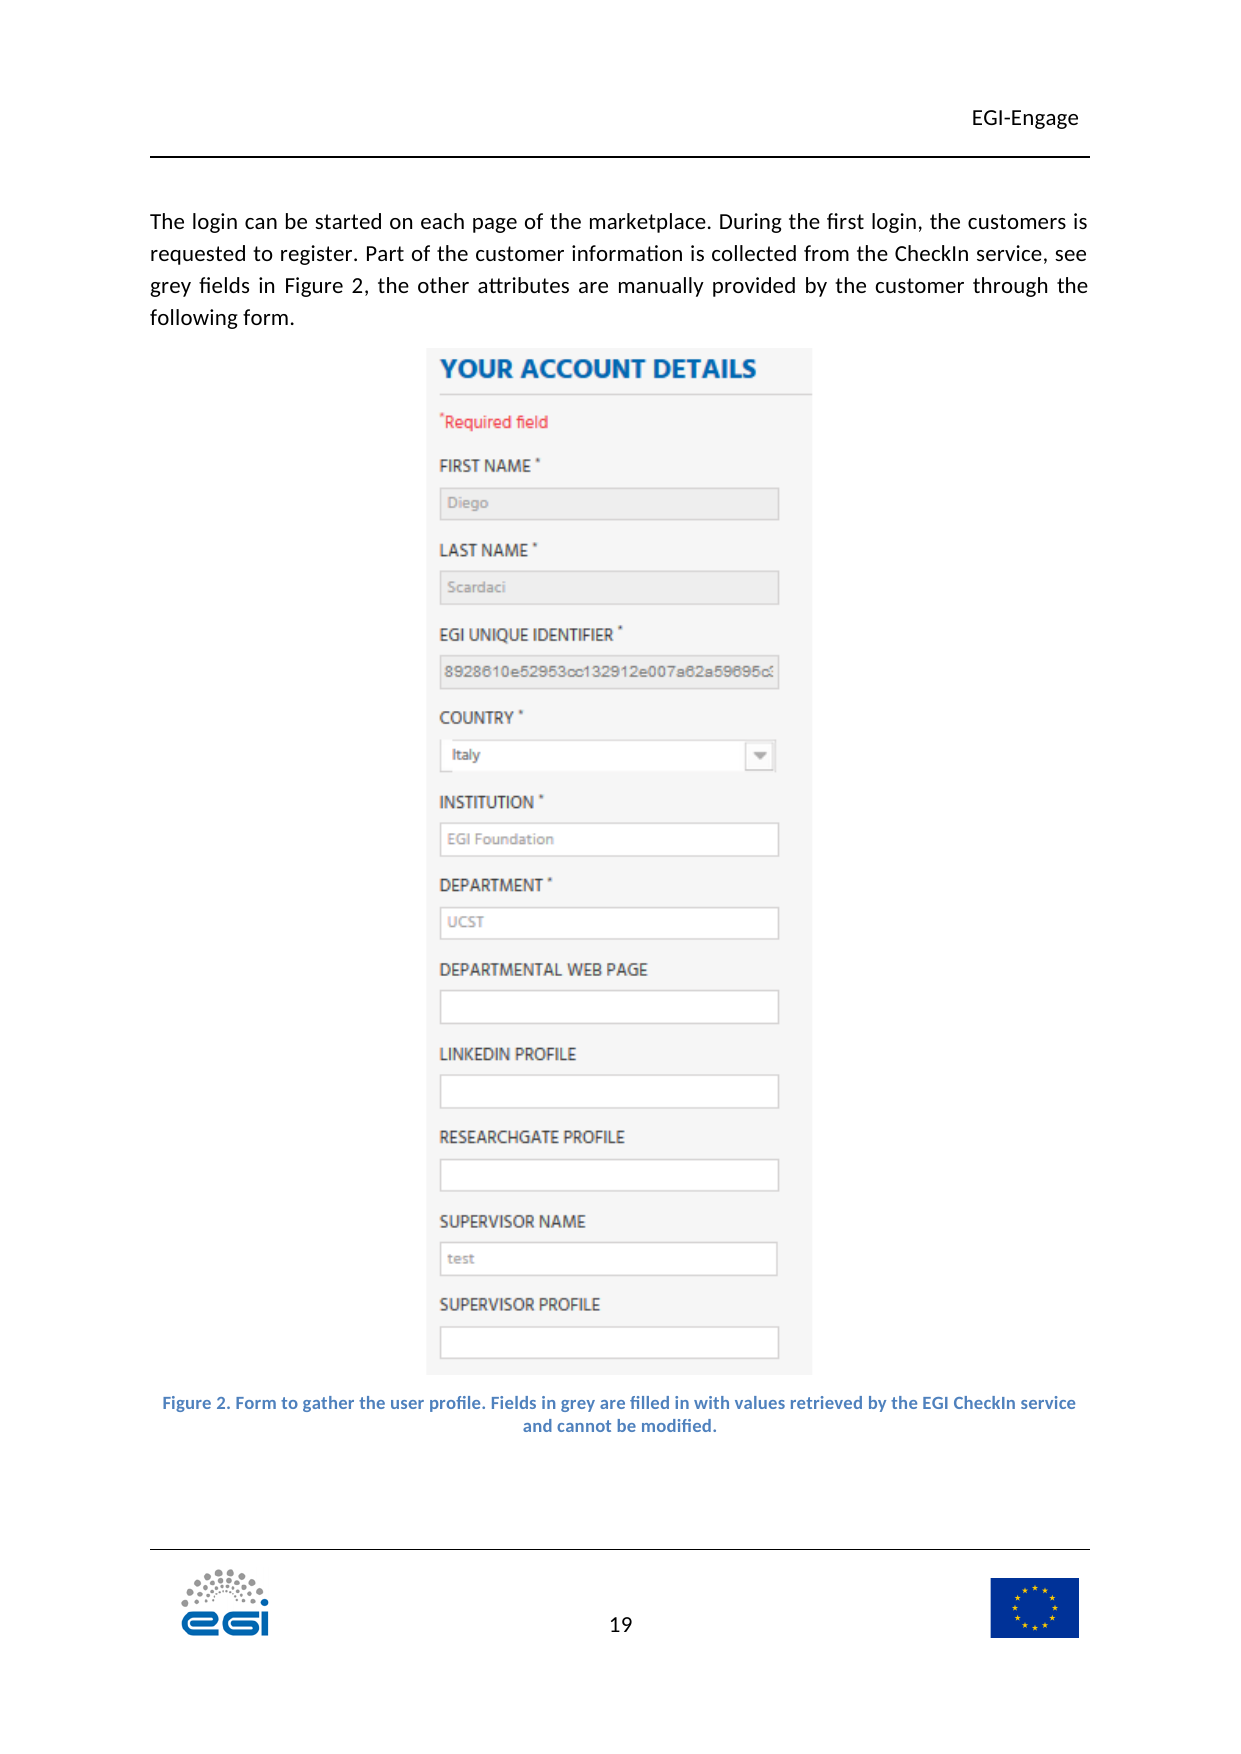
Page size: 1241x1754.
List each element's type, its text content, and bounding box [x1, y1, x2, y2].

picture [990, 1578, 1079, 1638]
picture [161, 1567, 287, 1638]
text The login can be started on each page of the marketplace. During the first login, the customers is requested to register. Part of the customer information is collected from the CheckIn service, see grey fields in Figure 2, the other attributes are manually provided by the customer through the following form. [150, 207, 1090, 331]
picture [426, 348, 814, 1375]
